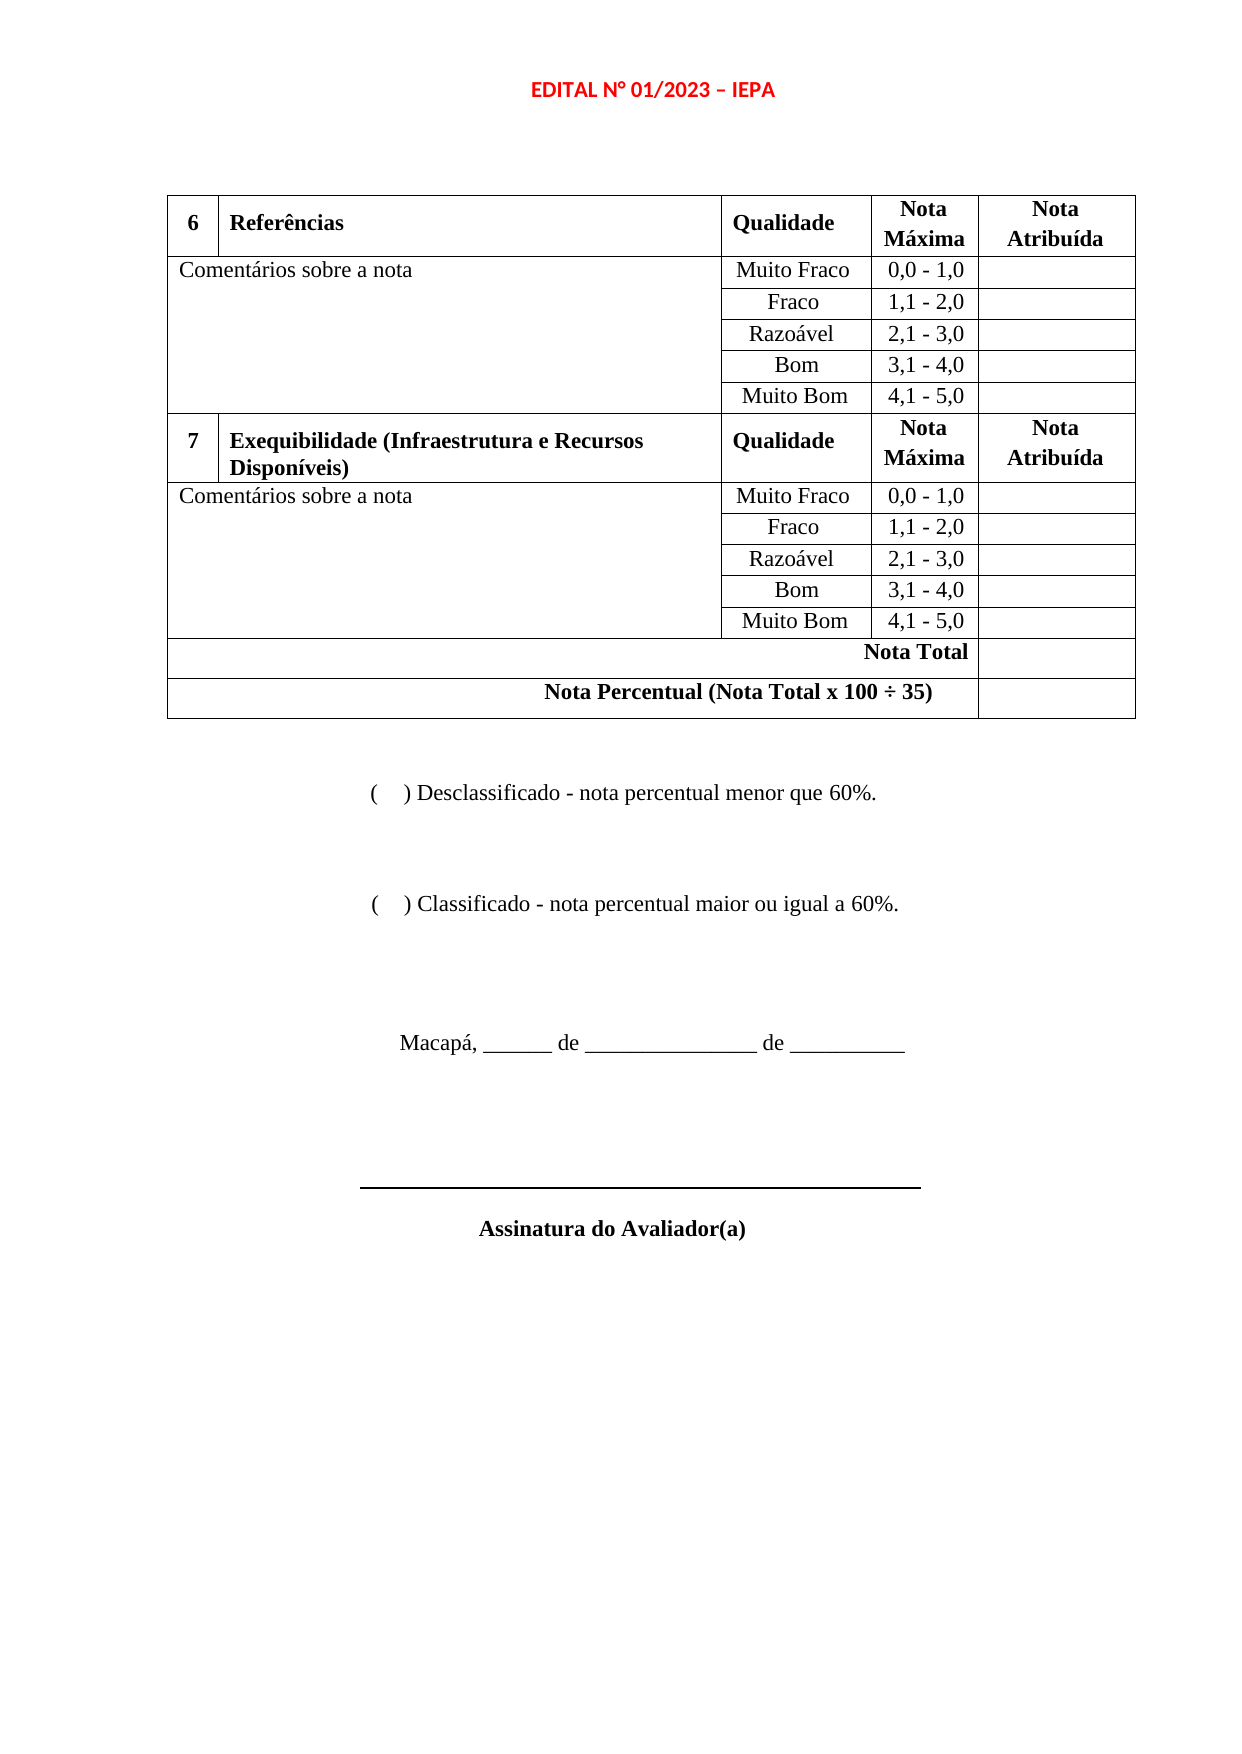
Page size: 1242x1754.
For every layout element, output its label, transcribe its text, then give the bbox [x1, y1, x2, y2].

table_cell [979, 483, 1135, 513]
table_cell 7 [168, 414, 218, 482]
text ( ) Desclassificado - nota percentual menor que 60%. [370, 779, 1148, 805]
table_cell [979, 608, 1135, 638]
table_cell Muito Fraco [722, 483, 871, 513]
table_cell Muito Bom [722, 383, 871, 413]
table_cell [979, 679, 1135, 718]
table_cell Bom [722, 576, 871, 607]
table_cell [979, 514, 1135, 544]
table_cell 0,0 - 1,0 [872, 483, 978, 513]
table_header Nota Atribuída [979, 196, 1135, 256]
text ( ) Classificado - nota percentual maior ou igual a 60%. [371, 890, 1148, 916]
table_header Nota Máxima [872, 196, 978, 256]
table_cell Qualidade [722, 414, 871, 482]
table_cell [979, 576, 1135, 607]
table_cell 1,1 - 2,0 [872, 289, 978, 319]
table_cell Muito Bom [722, 608, 871, 638]
table_cell Comentários sobre a nota [168, 257, 721, 413]
text Assinatura do Avaliador(a) [478, 1217, 1148, 1241]
table_cell [979, 545, 1135, 575]
table_cell Bom [722, 351, 871, 382]
table_cell [979, 639, 1135, 678]
table_cell Nota Percentual (Nota Total x 100 ÷ 35) [168, 679, 978, 718]
table_cell [979, 320, 1135, 350]
table_cell 1,1 - 2,0 [872, 514, 978, 544]
table_cell Fraco [722, 289, 871, 319]
table_cell 2,1 - 3,0 [872, 320, 978, 350]
table_cell [979, 257, 1135, 287]
table_cell Muito Fraco [722, 257, 871, 287]
table_cell 3,1 - 4,0 [872, 576, 978, 607]
table_cell Nota Máxima [872, 414, 978, 482]
table_cell 2,1 - 3,0 [872, 545, 978, 575]
table_cell 4,1 - 5,0 [872, 608, 978, 638]
table_cell 4,1 - 5,0 [872, 383, 978, 413]
table_header Referências [219, 196, 721, 256]
table_cell 3,1 - 4,0 [872, 351, 978, 382]
table_cell Fraco [722, 514, 871, 544]
table_cell [979, 289, 1135, 319]
table_cell Comentários sobre a nota [168, 483, 721, 638]
table_header 6 [168, 196, 218, 256]
table_cell [979, 383, 1135, 413]
text Macapá, ______ de _______________ de __________ [156, 1029, 1148, 1055]
table_cell Razoável [722, 545, 871, 575]
table_cell Exequibilidade (Infraestrutura e Recursos Disponíveis) [219, 414, 721, 482]
table_cell Razoável [722, 320, 871, 350]
table_cell [979, 351, 1135, 382]
table_cell Nota Total [168, 639, 978, 678]
table_cell Nota Atribuída [979, 414, 1135, 482]
table_cell 0,0 - 1,0 [872, 257, 978, 287]
table_header Qualidade [722, 196, 871, 256]
